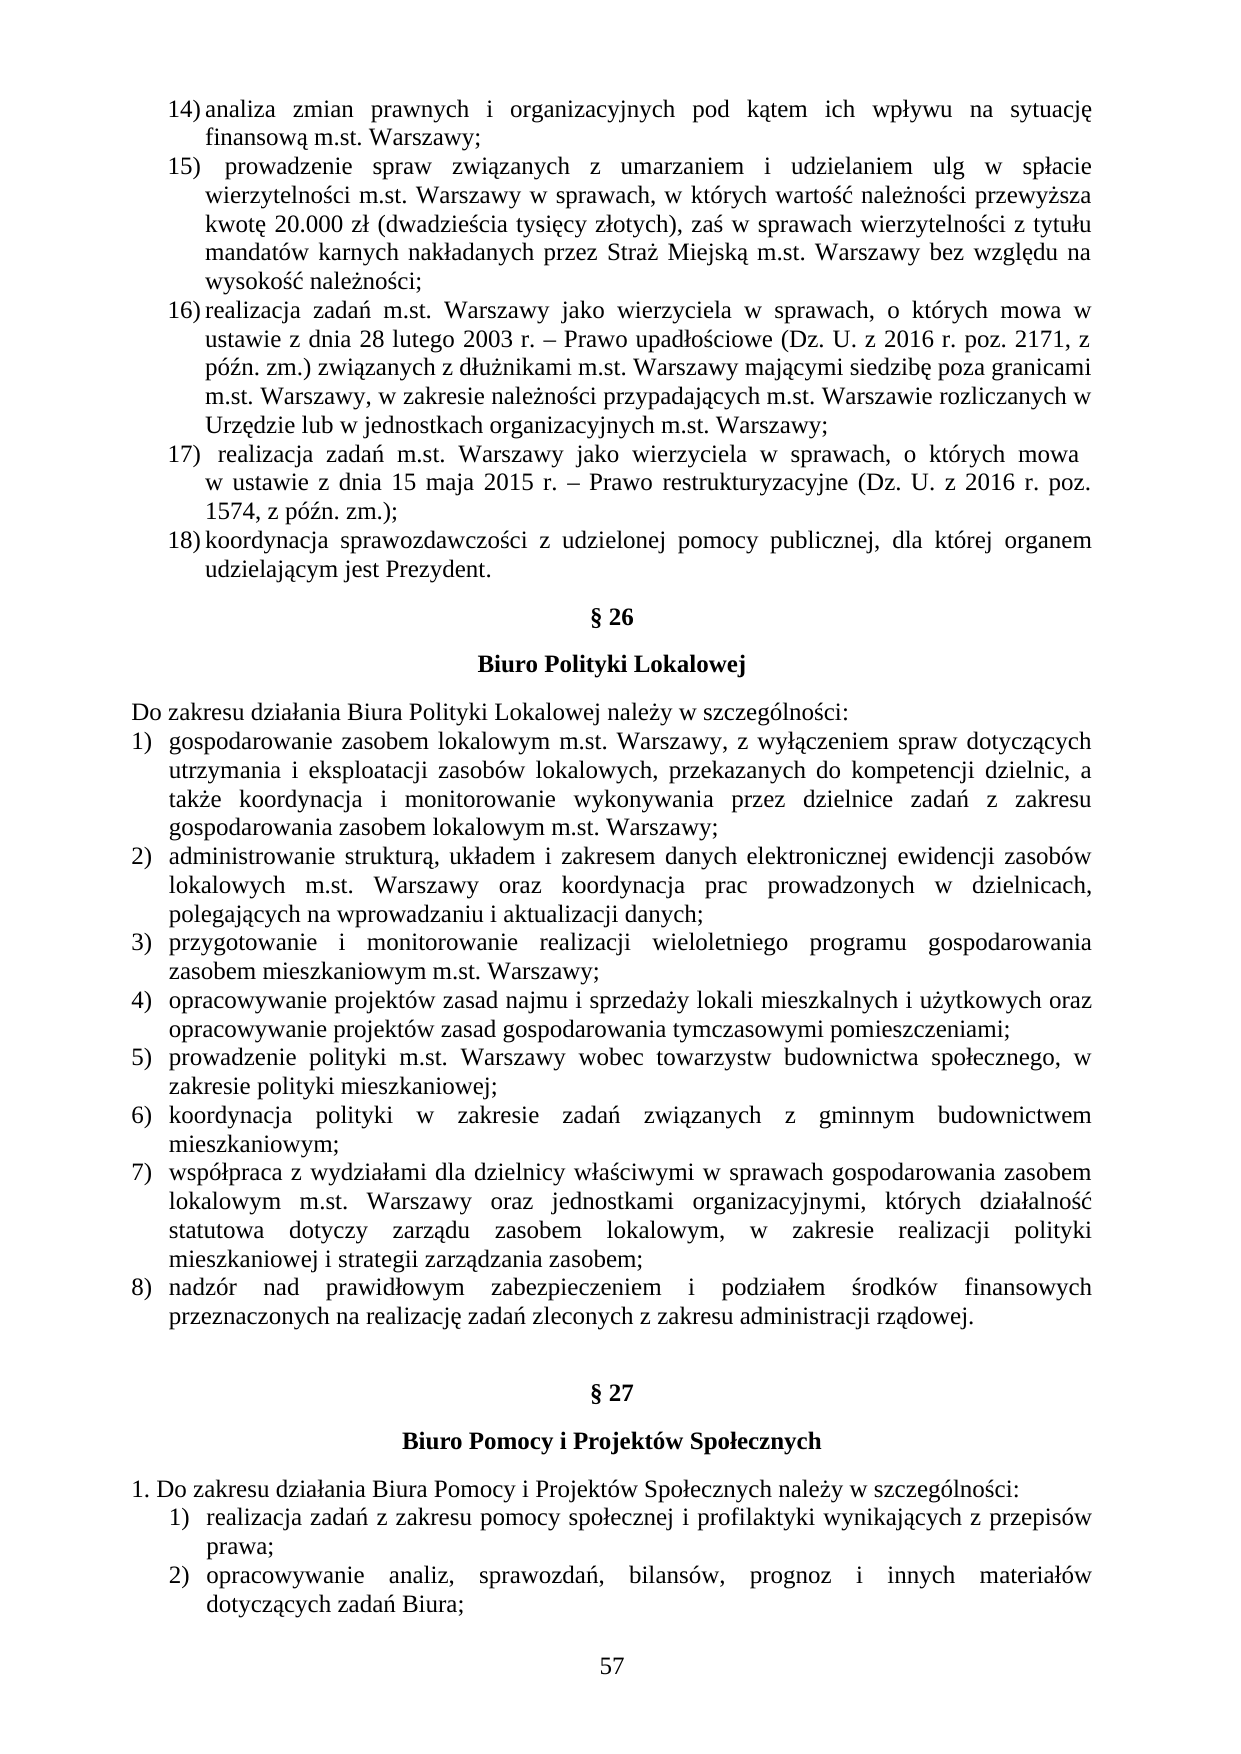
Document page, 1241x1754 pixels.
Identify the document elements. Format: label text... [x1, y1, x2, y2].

list analiza zmian prawnych i organizacyjnych pod kątem ich wpływu na sytuację finansową m.st. Warszawy; [167, 94, 1092, 151]
list realizacja zadań m.st. Warszawy jako wierzyciela w sprawach, o których mowa w ustawie z dnia 15 maja 2015 r. – Prawo restrukturyzacyjne (Dz. U. z 2016 r. poz. 1574, z późn. zm.); [167, 439, 1092, 525]
list koordynacja polityki w zakresie zadań związanych z gminnym budownictwem mieszkaniowym; [131, 1100, 1092, 1157]
list współpraca z wydziałami dla dzielnicy właściwymi w sprawach gospodarowania zasobem lokalowym m.st. Warszawy oraz jednostkami organizacyjnymi, których działalność statutowa dotyczy zarządu zasobem lokalowym, w zakresie realizacji polityki mieszkaniowej i strategii zarządzania zasobem; [131, 1157, 1092, 1272]
list administrowanie strukturą, układem i zakresem danych elektronicznej ewidencji zasobów lokalowych m.st. Warszawy oraz koordynacja prac prowadzonych w dzielnicach, polegających na wprowadzaniu i aktualizacji danych; [131, 841, 1092, 927]
text Do zakresu działania Biura Polityki Lokalowej należy w szczególności: [131, 697, 1092, 726]
list prowadzenie spraw związanych z umarzaniem i udzielaniem ulg w spłacie wierzytelności m.st. Warszawy w sprawach, w których wartość należności przewyższa kwotę 20.000 zł (dwadzieścia tysięcy złotych), zaś w sprawach wierzytelności z tytułu mandatów karnych nakładanych przez Straż Miejską m.st. Warszawy bez względu na wysokość należności; [167, 151, 1092, 295]
list gospodarowanie zasobem lokalowym m.st. Warszawy, z wyłączeniem spraw dotyczących utrzymania i eksploatacji zasobów lokalowych, przekazanych do kompetencji dzielnic, a także koordynacja i monitorowanie wykonywania przez dzielnice zadań z zakresu gospodarowania zasobem lokalowym m.st. Warszawy; [131, 726, 1092, 841]
list opracowywanie projektów zasad najmu i sprzedaży lokali mieszkalnych i użytkowych oraz opracowywanie projektów zasad gospodarowania tymczasowymi pomieszczeniami; [131, 985, 1092, 1042]
list realizacja zadań m.st. Warszawy jako wierzyciela w sprawach, o których mowa w ustawie z dnia 28 lutego 2003 r. – Prawo upadłościowe (Dz. U. z 2016 r. poz. 2171, z późn. zm.) związanych z dłużnikami m.st. Warszawy mającymi siedzibę poza granicami m.st. Warszawy, w zakresie należności przypadających m.st. Warszawie rozliczanych w Urzędzie lub w jednostkach organizacyjnych m.st. Warszawy; [167, 295, 1092, 439]
subtitle Biuro Polityki Lokalowej [131, 649, 1092, 678]
list nadzór nad prawidłowym zabezpieczeniem i podziałem środków finansowych przeznaczonych na realizację zadań zleconych z zakresu administracji rządowej. [131, 1272, 1092, 1330]
list prowadzenie polityki m.st. Warszawy wobec towarzystw budownictwa społecznego, w zakresie polityki mieszkaniowej; [131, 1042, 1092, 1100]
list koordynacja sprawozdawczości z udzielonej pomocy publicznej, dla której organem udzielającym jest Prezydent. [167, 525, 1092, 582]
text 1. Do zakresu działania Biura Pomocy i Projektów Społecznych należy w szczególności: [131, 1474, 1092, 1502]
list opracowywanie analiz, sprawozdań, bilansów, prognoz i innych materiałów dotyczących zadań Biura; [169, 1560, 1092, 1617]
list przygotowanie i monitorowanie realizacji wieloletniego programu gospodarowania zasobem mieszkaniowym m.st. Warszawy; [131, 927, 1092, 985]
text § 27 [131, 1378, 1092, 1407]
subtitle Biuro Pomocy i Projektów Społecznych [131, 1426, 1092, 1454]
subtitle § 26 [131, 602, 1092, 630]
list realizacja zadań z zakresu pomocy społecznej i profilaktyki wynikających z przepisów prawa; [169, 1502, 1092, 1560]
